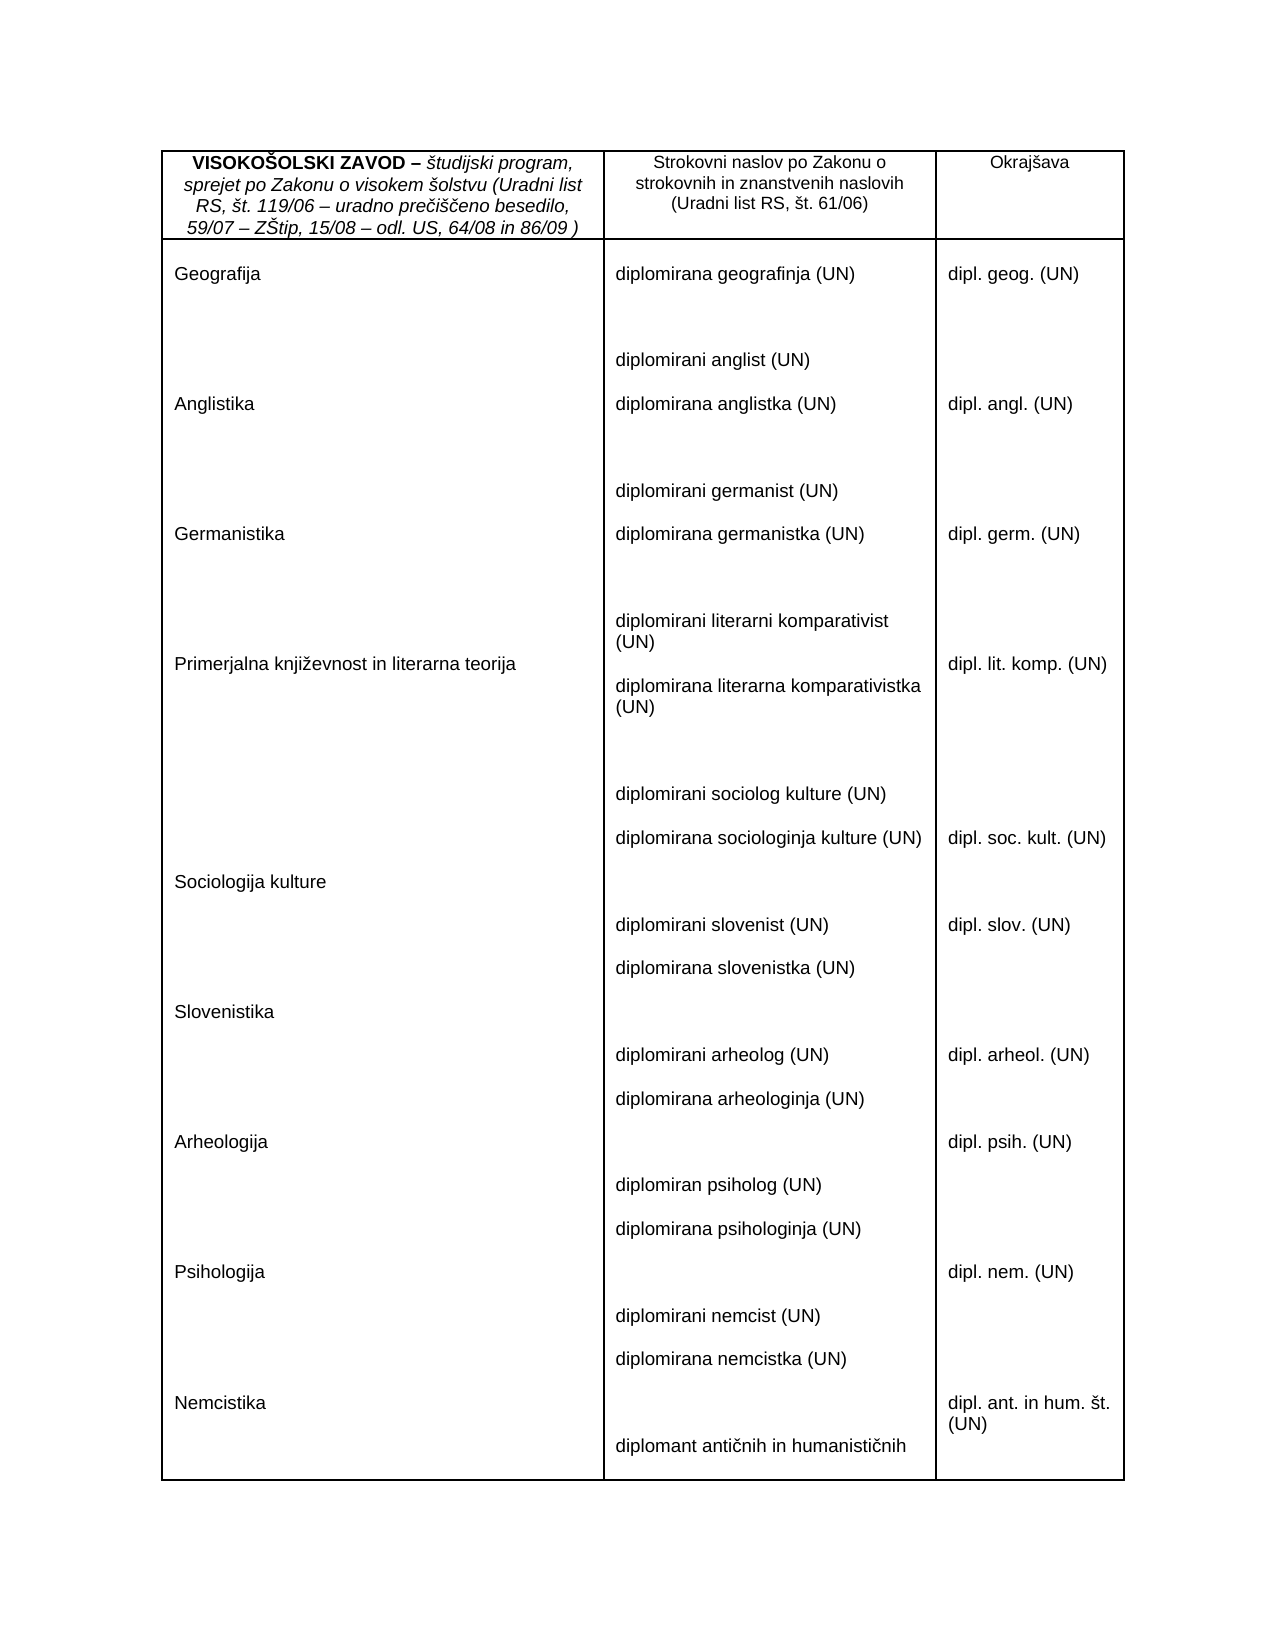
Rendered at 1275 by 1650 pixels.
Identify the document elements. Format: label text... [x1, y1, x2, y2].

table_header Okrajšava [937, 152, 1123, 238]
table_header VISOKOŠOLSKI ZAVOD – študijski program, sprejet po Zakonu o visokem šolstvu (Uradni list RS, št. 119/06 – uradno prečiščeno besedilo, 59/07 – ZŠtip, 15/08 – odl. US, 64/08 in 86/09 ) [163, 152, 603, 238]
table_header Strokovni naslov po Zakonu o strokovnih in znanstvenih naslovih (Uradni list RS, št. 61/06) [605, 152, 935, 238]
